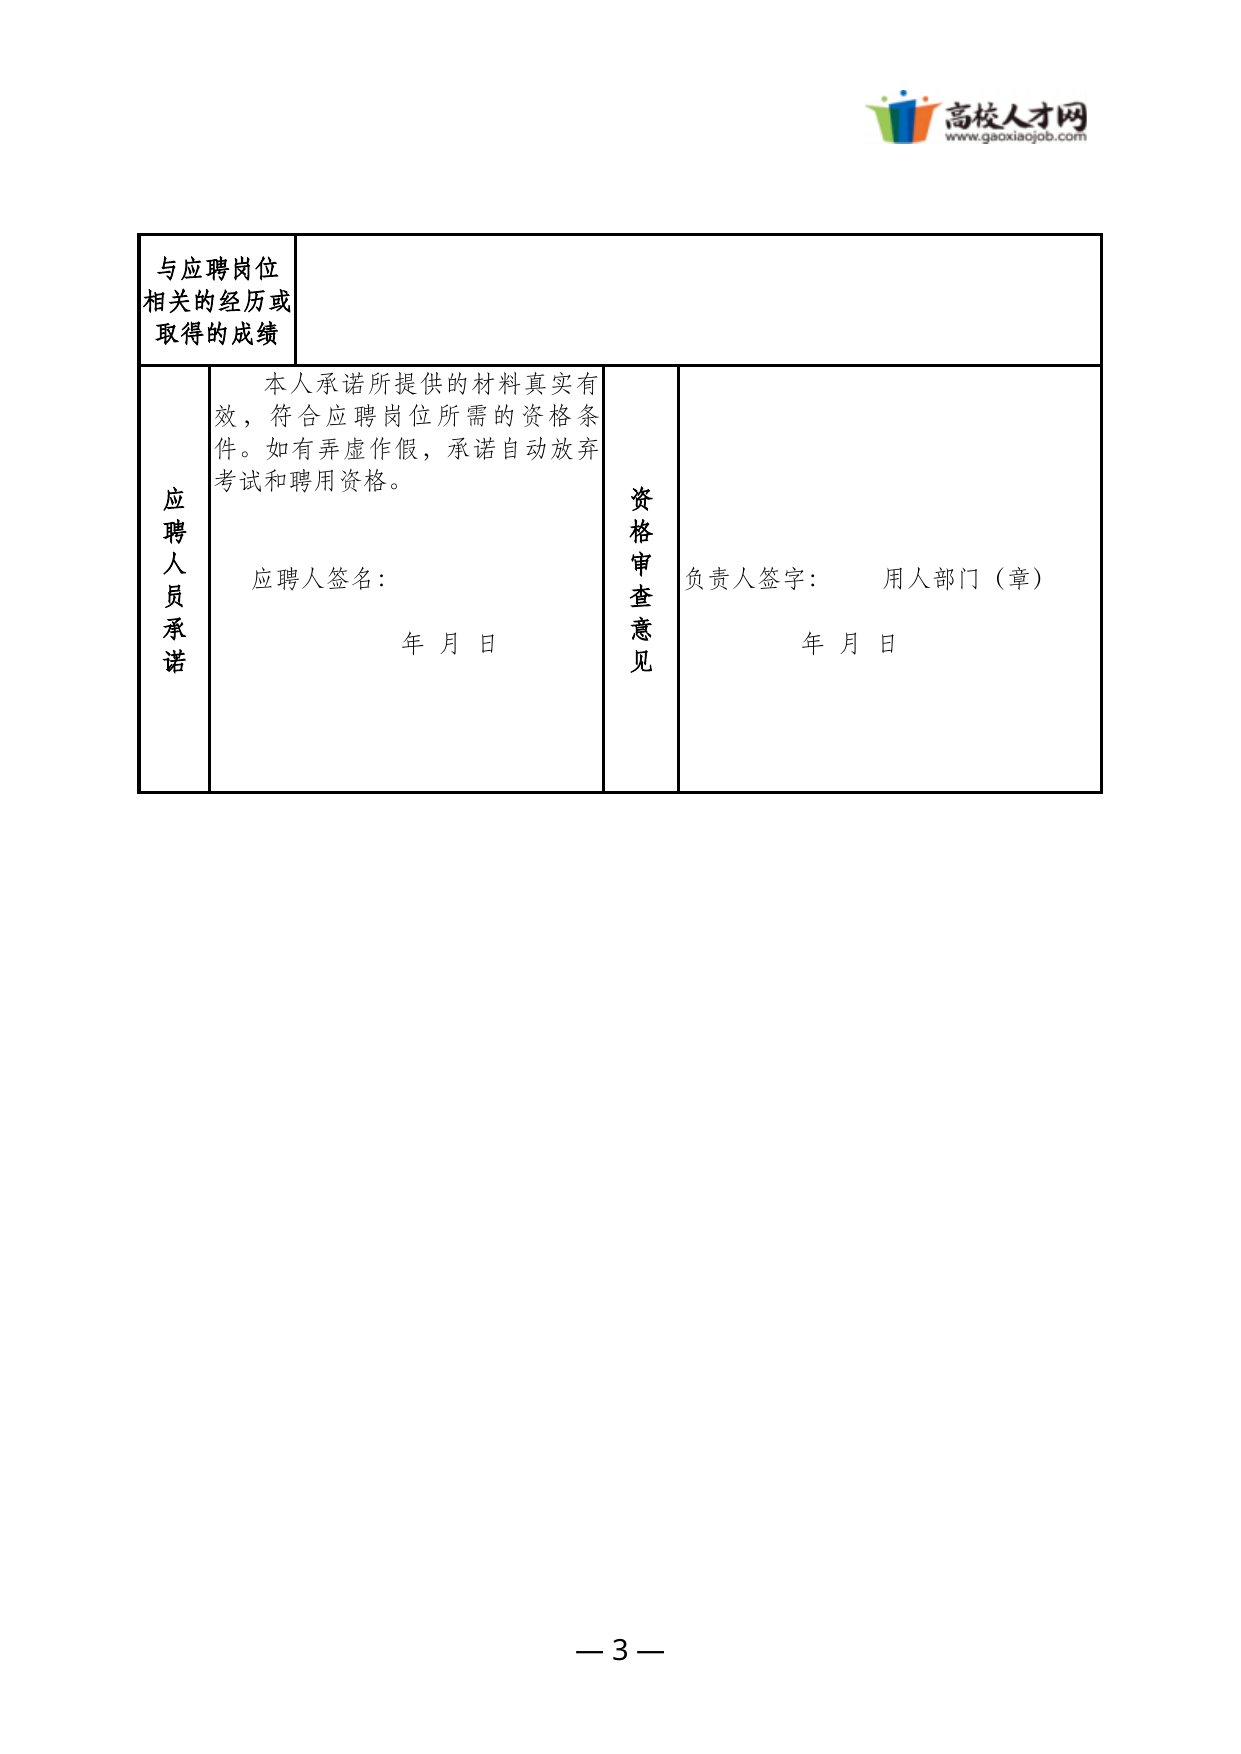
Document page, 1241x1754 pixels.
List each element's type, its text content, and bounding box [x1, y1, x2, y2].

table_cell 资 格 审 查 意 见 [605, 367, 677, 791]
table_cell 应 聘 人 员 承 诺 [141, 367, 208, 791]
table_cell 负责人签字： 用人部门（章） 年 月 日 [680, 367, 1100, 791]
picture [864, 90, 1087, 144]
table_cell 本人承诺所提供的材料真实有效，符合应聘岗位所需的资格条件。如有弄虚作假，承诺自动放弃考试和聘用资格。 应聘人签名： 年 月 日 [211, 367, 602, 791]
table_cell [297, 236, 1100, 364]
table_cell 与应聘岗位 相关的经历或取得的成绩 [141, 236, 294, 364]
